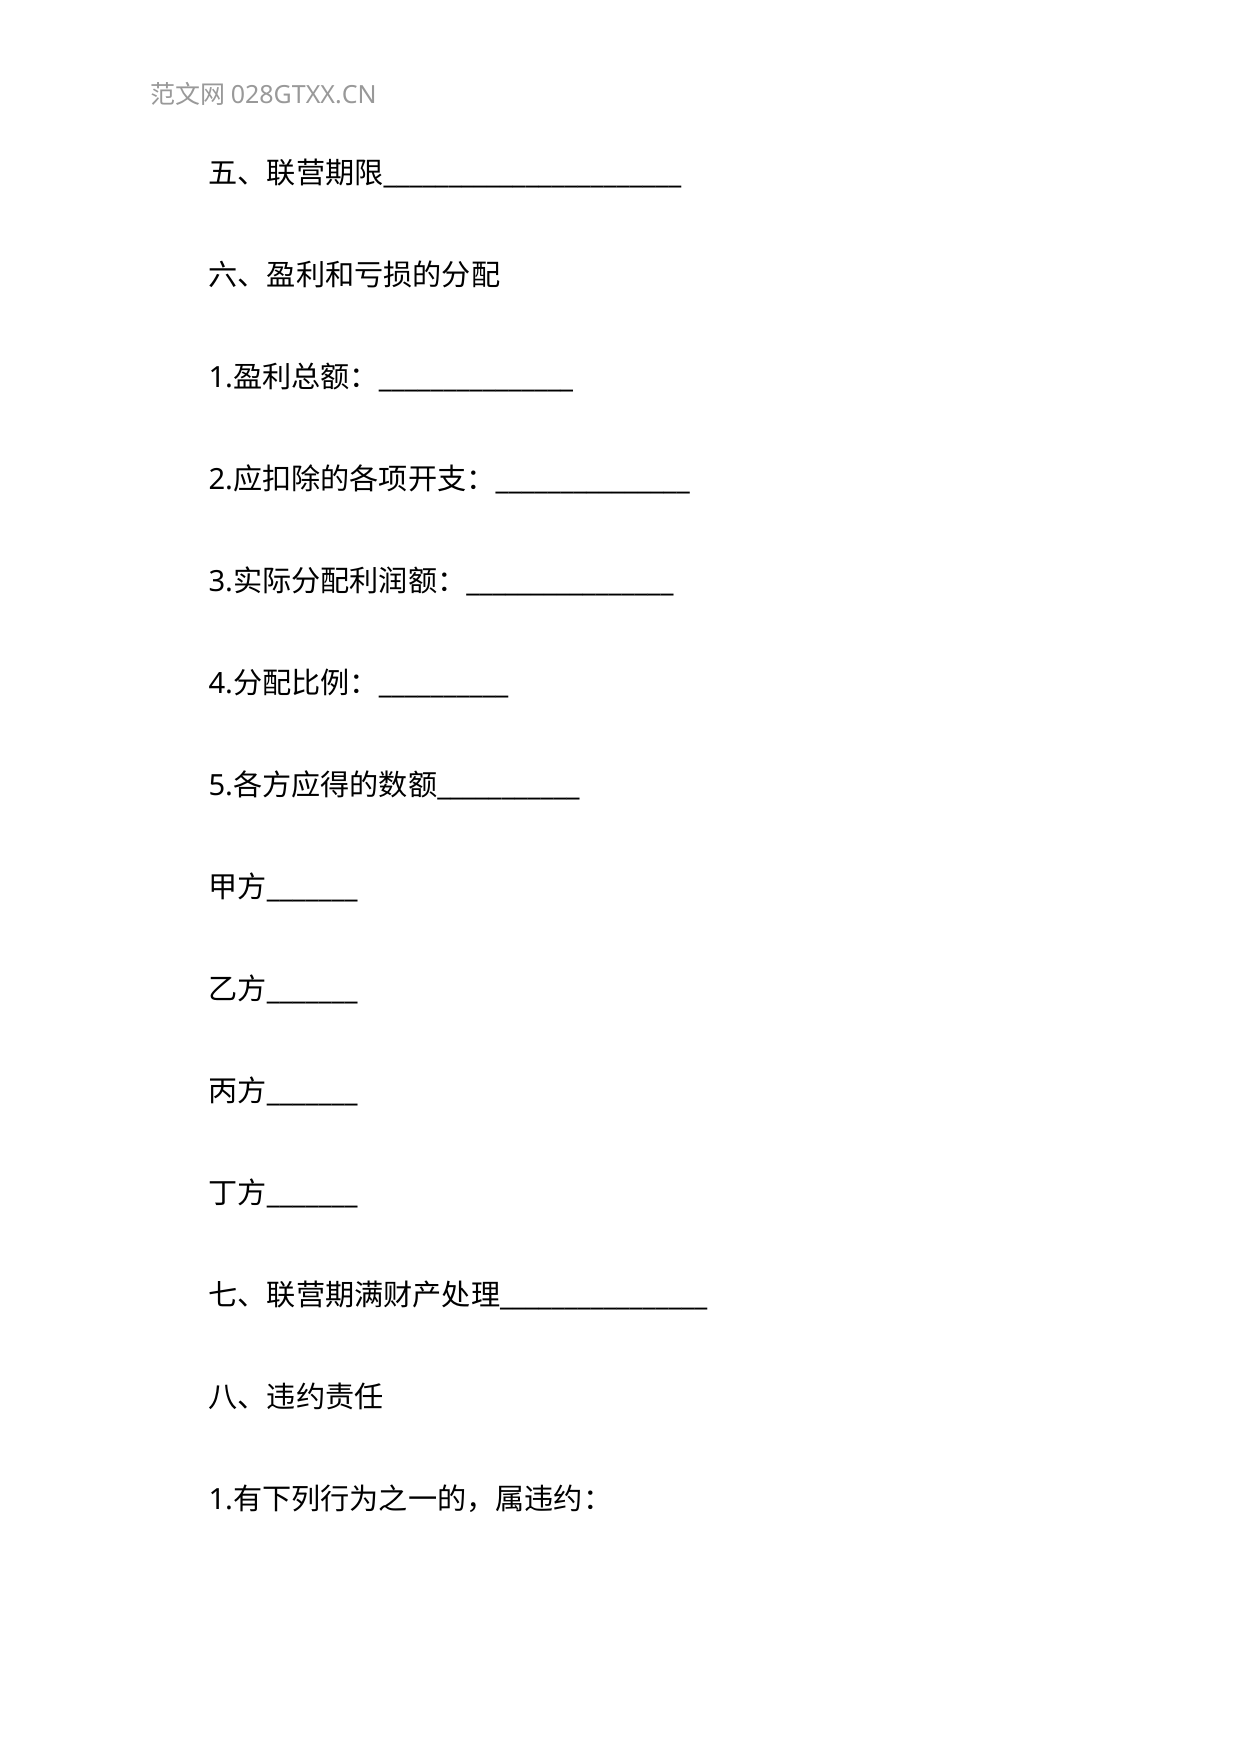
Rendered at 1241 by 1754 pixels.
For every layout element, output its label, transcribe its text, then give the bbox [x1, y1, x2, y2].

text 乙方_______ [150, 966, 1090, 1008]
text 2.应扣除的各项开支：_______________ [150, 456, 1090, 498]
text 八、违约责任 [150, 1373, 1090, 1416]
text 六、盈利和亏损的分配 [150, 252, 1090, 294]
text 丁方_______ [150, 1169, 1090, 1212]
text 3.实际分配利润额：________________ [150, 558, 1090, 600]
text 1.有下列行为之一的，属违约： [150, 1475, 1090, 1518]
text 七、联营期满财产处理________________ [150, 1272, 1090, 1314]
text 五、联营期限_______________________ [150, 150, 1090, 192]
text 丙方_______ [150, 1068, 1090, 1110]
text 4.分配比例：__________ [150, 660, 1090, 702]
text 1.盈利总额：_______________ [150, 354, 1090, 396]
text 5.各方应得的数额___________ [150, 762, 1090, 804]
text 甲方_______ [150, 864, 1090, 906]
